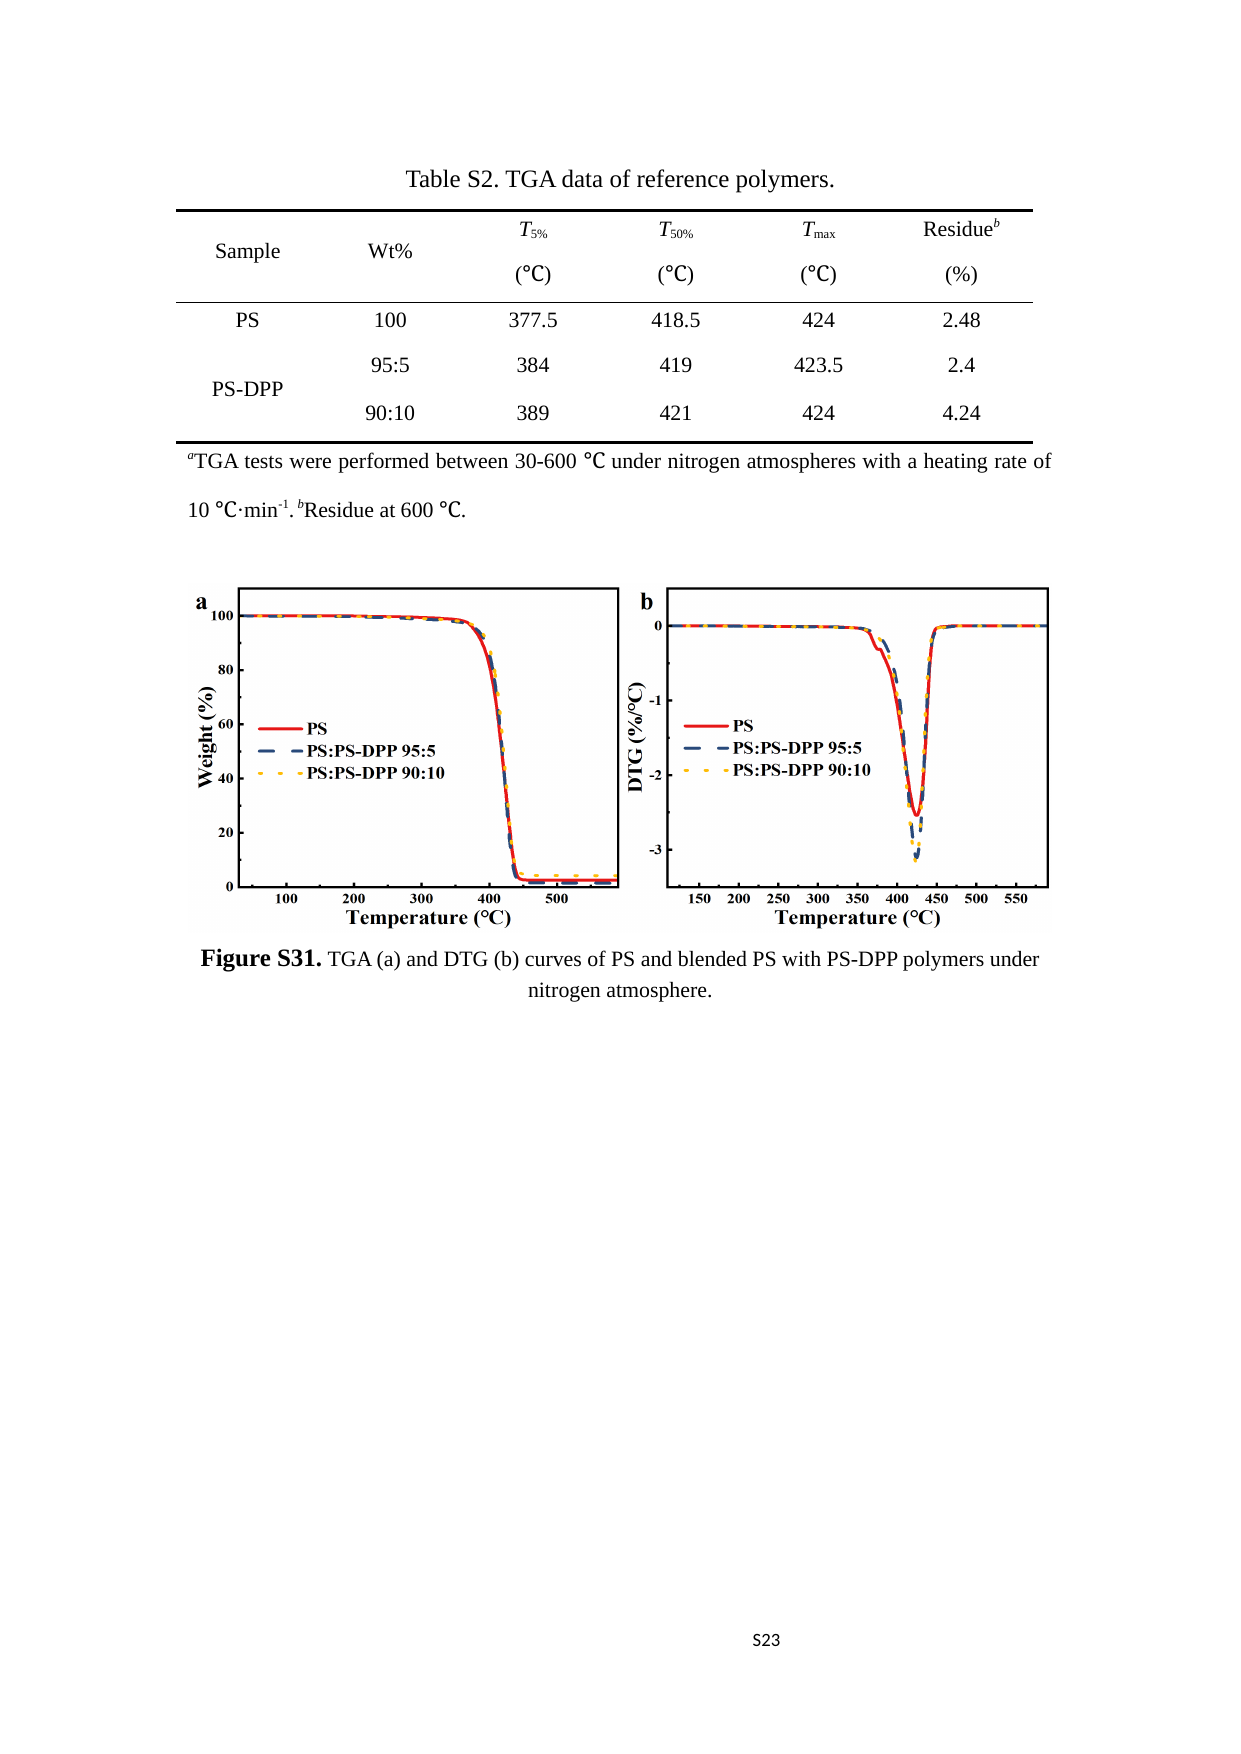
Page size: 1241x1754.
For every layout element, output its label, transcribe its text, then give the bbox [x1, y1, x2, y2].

table_header Residueb (%) [890, 212, 1033, 302]
table_cell 2.48 [890, 303, 1033, 348]
table_cell 424 [747, 393, 890, 441]
table_cell 4.24 [890, 393, 1033, 441]
table_cell 423.5 [747, 348, 890, 393]
table_header Wt% [319, 212, 461, 302]
table_cell 377.5 [461, 303, 604, 348]
table_cell 424 [747, 303, 890, 348]
picture [187, 583, 1053, 933]
table_header Tmax (℃) [747, 212, 890, 302]
table_cell 419 [604, 348, 747, 393]
table_cell 2.4 [890, 348, 1033, 393]
table_header Sample [176, 212, 319, 302]
table_cell 95:5 [319, 348, 461, 393]
table_cell 421 [604, 393, 747, 441]
text aTGA tests were performed between 30-600 ℃ under nitrogen atmospheres with a heating rate of 10 ℃·min-1. bResidue at 600 ℃. [187, 444, 1053, 526]
table_cell 90:10 [319, 393, 461, 441]
text Figure S31. TGA (a) and DTG (b) curves of PS and blended PS with PS-DPP polymers under nitrogen atmosphere. [187, 941, 1053, 1006]
table_header T50% (℃) [604, 212, 747, 302]
table_cell 389 [461, 393, 604, 441]
text Table S2. TGA data of reference polymers. [187, 162, 1053, 194]
table_cell 100 [319, 303, 461, 348]
table_cell 384 [461, 348, 604, 393]
table_cell PS [176, 303, 319, 348]
table_cell 418.5 [604, 303, 747, 348]
table_cell PS-DPP [176, 348, 319, 441]
table_header T5% (℃) [461, 212, 604, 302]
